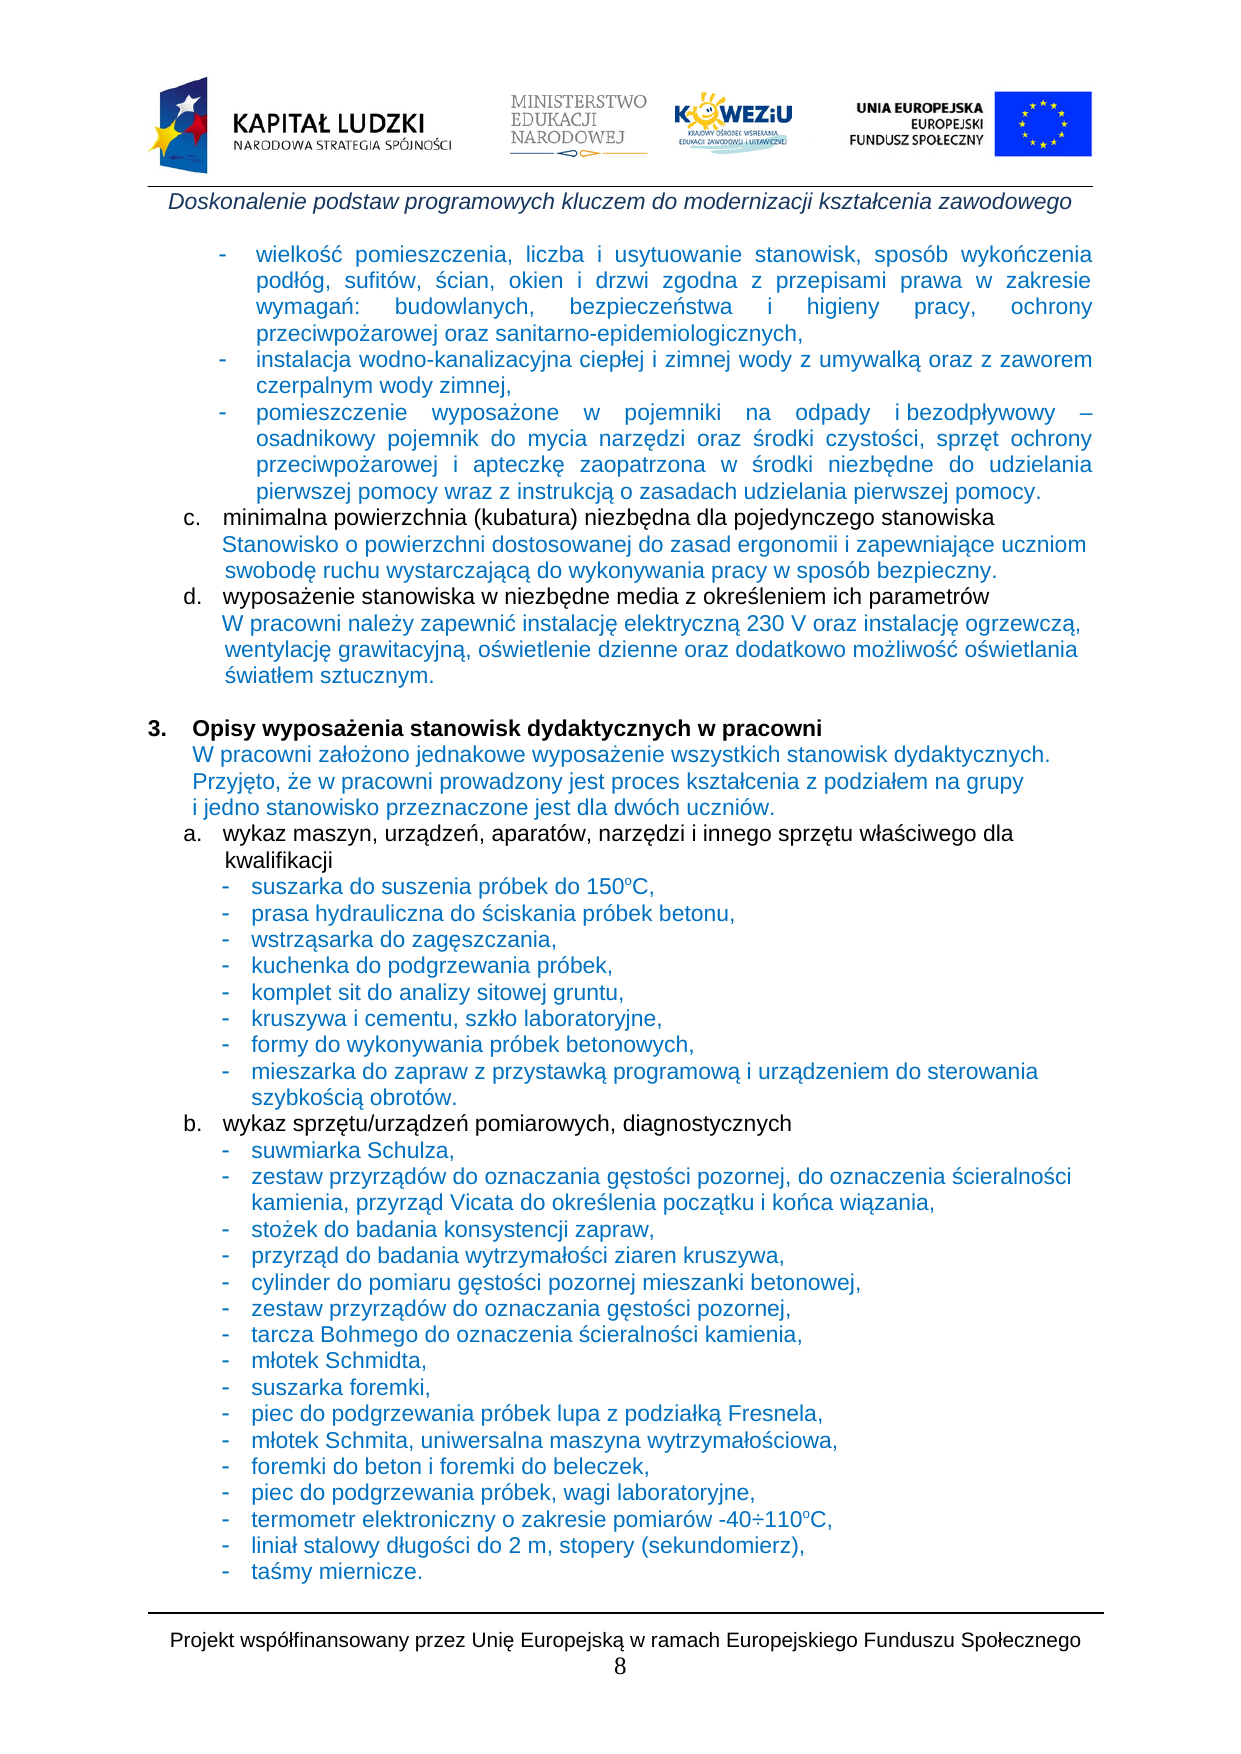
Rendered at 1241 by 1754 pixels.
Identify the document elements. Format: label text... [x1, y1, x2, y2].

list kruszywa i cementu, szkło laboratoryjne, [222, 1005, 1092, 1031]
list tarcza Bohmego do oznaczenia ścieralności kamienia, [222, 1321, 1092, 1347]
list W pracowni założono jednakowe wyposażenie wszystkich stanowisk dydaktycznych. Przyjęto, że w pracowni prowadzony jest proces kształcenia z podziałem na grupy i jedno stanowisko przeznaczone jest dla dwóch uczniów. [192, 741, 1092, 820]
list cylinder do pomiaru gęstości pozornej mieszanki betonowej, [222, 1268, 1092, 1295]
list formy do wykonywania próbek betonowych, [222, 1031, 1092, 1058]
picture [147, 73, 1093, 188]
list minimalna powierzchnia (kubatura) niezbędna dla pojedynczego stanowiska [183, 504, 1092, 531]
list suszarka foremki, [222, 1374, 1092, 1400]
list liniał stalowy długości do 2 m, stopery (sekundomierz), [222, 1532, 1092, 1558]
list Opisy wyposażenia stanowisk dydaktycznych w pracowni [148, 715, 1092, 741]
text Stanowisko o powierzchni dostosowanej do zasad ergonomii i zapewniające uczniom swobodę ruchu wystarczającą do wykonywania pracy w sposób bezpieczny. [222, 531, 1092, 583]
list pomieszczenie wyposażone w pojemniki na odpady i bezodpływowy – osadnikowy pojemnik do mycia narzędzi oraz środki czystości, sprzęt ochrony przeciwpożarowej i apteczkę zaopatrzona w środki niezbędne do udzielania pierwszej pomocy wraz z instrukcją o zasadach udzielania pierwszej pomocy. [218, 399, 1092, 504]
list termometr elektroniczny o zakresie pomiarów -40÷110oC, [222, 1506, 1092, 1532]
list zestaw przyrządów do oznaczania gęstości pozornej, do oznaczenia ścieralności kamienia, przyrząd Vicata do określenia początku i końca wiązania, [222, 1163, 1092, 1216]
list foremki do beton i foremki do beleczek, [222, 1453, 1092, 1479]
list młotek Schmita, uniwersalna maszyna wytrzymałościowa, [222, 1427, 1092, 1453]
list wyposażenie stanowiska w niezbędne media z określeniem ich parametrów [183, 583, 1092, 609]
list stożek do badania konsystencji zapraw, [222, 1216, 1092, 1242]
list przyrząd do badania wytrzymałości ziaren kruszywa, [222, 1242, 1092, 1268]
list mieszarka do zapraw z przystawką programową i urządzeniem do sterowania szybkością obrotów. [222, 1058, 1092, 1110]
list wykaz sprzętu/urządzeń pomiarowych, diagnostycznych [183, 1110, 1092, 1137]
list instalacja wodno-kanalizacyjna ciepłej i zimnej wody z umywalką oraz z zaworem czerpalnym wody zimnej, [218, 346, 1092, 399]
list suwmiarka Schulza, [222, 1137, 1092, 1163]
list młotek Schmidta, [222, 1347, 1092, 1374]
list piec do podgrzewania próbek lupa z podziałką Fresnela, [222, 1400, 1092, 1427]
list zestaw przyrządów do oznaczania gęstości pozornej, [222, 1295, 1092, 1321]
list taśmy miernicze. [222, 1558, 1092, 1585]
list wielkość pomieszczenia, liczba i usytuowanie stanowisk, sposób wykończenia podłóg, sufitów, ścian, okien i drzwi zgodna z przepisami prawa w zakresie wymagań: budowlanych, bezpieczeństwa i higieny pracy, ochrony przeciwpożarowej oraz sanitarno-epidemiologicznych, [218, 241, 1092, 346]
list prasa hydrauliczna do ściskania próbek betonu, [222, 899, 1092, 926]
list piec do podgrzewania próbek, wagi laboratoryjne, [222, 1479, 1092, 1506]
list wstrząsarka do zagęszczania, [222, 926, 1092, 952]
list wykaz maszyn, urządzeń, aparatów, narzędzi i innego sprzętu właściwego dla kwalifikacji [183, 820, 1092, 873]
list suszarka do suszenia próbek do 150oC, [222, 873, 1092, 899]
list komplet sit do analizy sitowej gruntu, [222, 978, 1092, 1005]
list kuchenka do podgrzewania próbek, [222, 952, 1092, 978]
text W pracowni należy zapewnić instalację elektryczną 230 V oraz instalację ogrzewczą, wentylację grawitacyjną, oświetlenie dzienne oraz dodatkowo możliwość oświetlania światłem sztucznym. [222, 609, 1092, 689]
